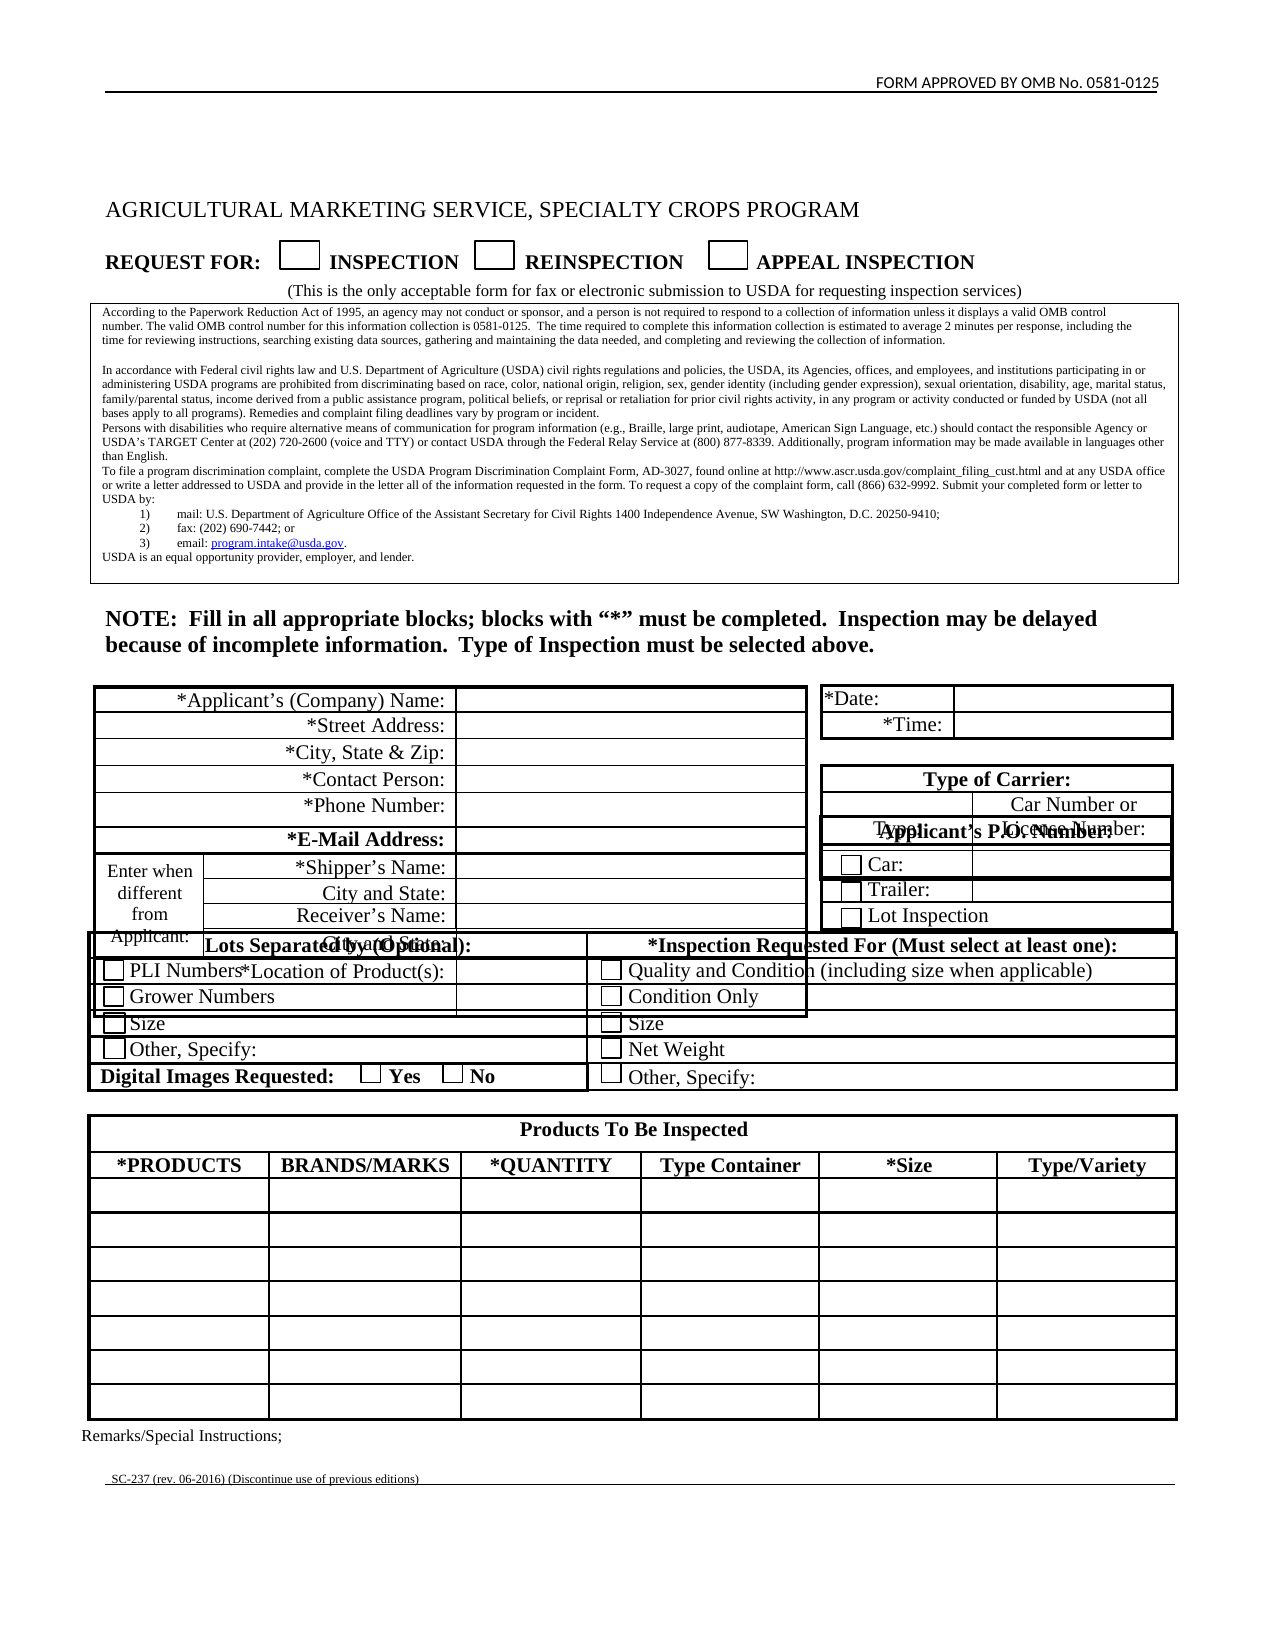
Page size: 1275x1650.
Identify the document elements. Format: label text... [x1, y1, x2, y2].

table_cell [91, 1248, 268, 1280]
table_cell Trailer: [823, 881, 972, 901]
table_cell [462, 1317, 640, 1349]
table_cell [998, 1351, 1175, 1383]
table_cell Car Number or License Number: [973, 793, 1171, 815]
table_header [955, 687, 1171, 711]
text Remarks/Special Instructions; [81, 1425, 1192, 1444]
table_cell [462, 1248, 640, 1280]
table_cell [270, 1317, 460, 1349]
table_cell [642, 1317, 818, 1349]
table_cell Type/Variety [998, 1153, 1175, 1177]
table_cell *PRODUCTS [91, 1153, 268, 1177]
text AGRICULTURAL MARKETING SERVICE, SPECIALTY CROPS PROGRAM [81, 201, 1189, 222]
table_cell [642, 1385, 818, 1418]
table_cell [642, 1282, 818, 1314]
table_cell [642, 1351, 818, 1383]
table_cell [270, 1385, 460, 1418]
table_header Products To Be Inspected [91, 1117, 1175, 1151]
table_cell BRANDS/MARKS [270, 1153, 460, 1177]
table_cell Type Container [642, 1153, 818, 1177]
table_cell [270, 1179, 460, 1211]
table_cell [998, 1214, 1175, 1246]
table_cell [998, 1282, 1175, 1314]
table_cell [998, 1179, 1175, 1211]
table_header According to the Paperwork Reduction Act of 1995, an agency may not conduct or sponsor, and a person is not required to respond to a collection of information unless it displays a valid OMB control number. The valid OMB control number for this information collection is 0581-0125. The time required to complete this information collection is estimated to average 2 minutes per response, including the time for reviewing instructions, searching existing data sources, gathering and maintaining the data needed, and completing and reviewing the collection of information. In accordance with Federal civil rights law and U.S. Department of Agriculture (USDA) civil rights regulations and policies, the USDA, its Agencies, offices, and employees, and institutions participating in or administering USDA programs are prohibited from discriminating based on race, color, national origin, religion, sex, gender identity (including gender expression), sexual orientation, disability, age, marital status, family/parental status, income derived from a public assistance program, political beliefs, or reprisal or retaliation for prior civil rights activity, in any program or activity conducted or funded by USDA (not all bases apply to all programs). Remedies and complaint filing deadlines vary by program or incident. Persons with disabilities who require alternative means of communication for program information (e.g., Braille, large print, audiotape, American Sign Language, etc.) should contact the responsible Agency or USDA’s TARGET Center at (202) 720-2600 (voice and TTY) or contact USDA through the Federal Relay Service at (800) 877-8339. Additionally, program information may be made available in languages other than English. To file a program discrimination complaint, complete the USDA Program Discrimination Complaint Form, AD-3027, found online at http://www.ascr.usda.gov/complaint_filing_cust.html and at any USDA office or write a letter addressed to USDA and provide in the letter all of the information requested in the form. To request a copy of the complaint form, call (866) 632-9992. Submit your completed form or letter to USDA by: mail: U.S. Department of Agriculture Office of the Assistant Secretary for Civil Rights 1400 Independence Avenue, SW Washington, D.C. 20250-9410; fax: (202) 690-7442; or email: program.intake@usda.gov. USDA is an equal opportunity provider, employer, and lender. [91, 304, 1178, 583]
table_cell Net Weight [588, 1038, 1175, 1062]
table_cell [820, 1351, 996, 1383]
text REQUEST FOR: INSPECTION REINSPECTION APPEAL INSPECTION [105, 250, 1192, 274]
table_header Type of Carrier: [823, 767, 1171, 791]
table_cell Grower Numbers [91, 985, 586, 1009]
table_cell [998, 1317, 1175, 1349]
table_cell [91, 1282, 268, 1314]
table_header *Inspection Requested For (Must select at least one): [588, 934, 1175, 957]
table_cell [91, 1214, 268, 1246]
table_cell Digital Images Requested: Yes No [91, 1065, 586, 1089]
table_cell [998, 1248, 1175, 1280]
table_cell [270, 1214, 460, 1246]
table_cell [91, 1351, 268, 1383]
table_header Lots Separated by (Optional): [91, 934, 586, 957]
table_cell [820, 1385, 996, 1418]
table_cell Quality and Condition (including size when applicable) [588, 959, 1175, 983]
table_cell [462, 1282, 640, 1314]
table_cell *Size [820, 1153, 996, 1177]
table_cell [91, 1179, 268, 1211]
table_cell Condition Only [588, 985, 1175, 1009]
table_cell [270, 1282, 460, 1314]
table_cell *QUANTITY [462, 1153, 640, 1177]
table_cell [270, 1248, 460, 1280]
table_cell [820, 1179, 996, 1211]
table_header *Date: [823, 687, 953, 711]
table_header Applicant’s P.O. Number: [822, 818, 1170, 843]
table_cell [820, 1214, 996, 1246]
table_cell [462, 1179, 640, 1211]
table_cell [462, 1351, 640, 1383]
table_cell [91, 1385, 268, 1418]
table_cell [822, 846, 1170, 877]
table_cell PLI Numbers [91, 959, 586, 983]
table_cell [820, 1282, 996, 1314]
text (This is the only acceptable form for fax or electronic submission to USDA for requesting inspection services) [231, 280, 1189, 299]
table_cell [998, 1385, 1175, 1418]
table_cell [820, 1317, 996, 1349]
text SC-237 (rev. 06-2016) (Discontinue use of previous editions) [105, 1472, 1191, 1486]
table_cell [642, 1214, 818, 1246]
table_cell [462, 1385, 640, 1418]
table_cell *Time: [823, 713, 953, 737]
table_cell [91, 1317, 268, 1349]
table_cell Size [588, 1011, 1175, 1035]
table_cell [642, 1179, 818, 1211]
table_cell [820, 1248, 996, 1280]
table_cell [642, 1248, 818, 1280]
table_cell [270, 1351, 460, 1383]
table_cell [973, 881, 1171, 901]
table_cell Lot Inspection [823, 903, 1171, 927]
table_cell Type: [823, 793, 972, 815]
table_cell Other, Specify: [589, 1064, 1175, 1089]
table_cell [462, 1214, 640, 1246]
table_cell Size [91, 1011, 586, 1035]
table_cell [955, 713, 1171, 737]
text NOTE: Fill in all appropriate blocks; blocks with “*” must be completed. Inspection may be delayed because of incomplete information. Type of Inspection must be selected above. [105, 605, 1099, 658]
table_cell Other, Specify: [91, 1038, 586, 1062]
